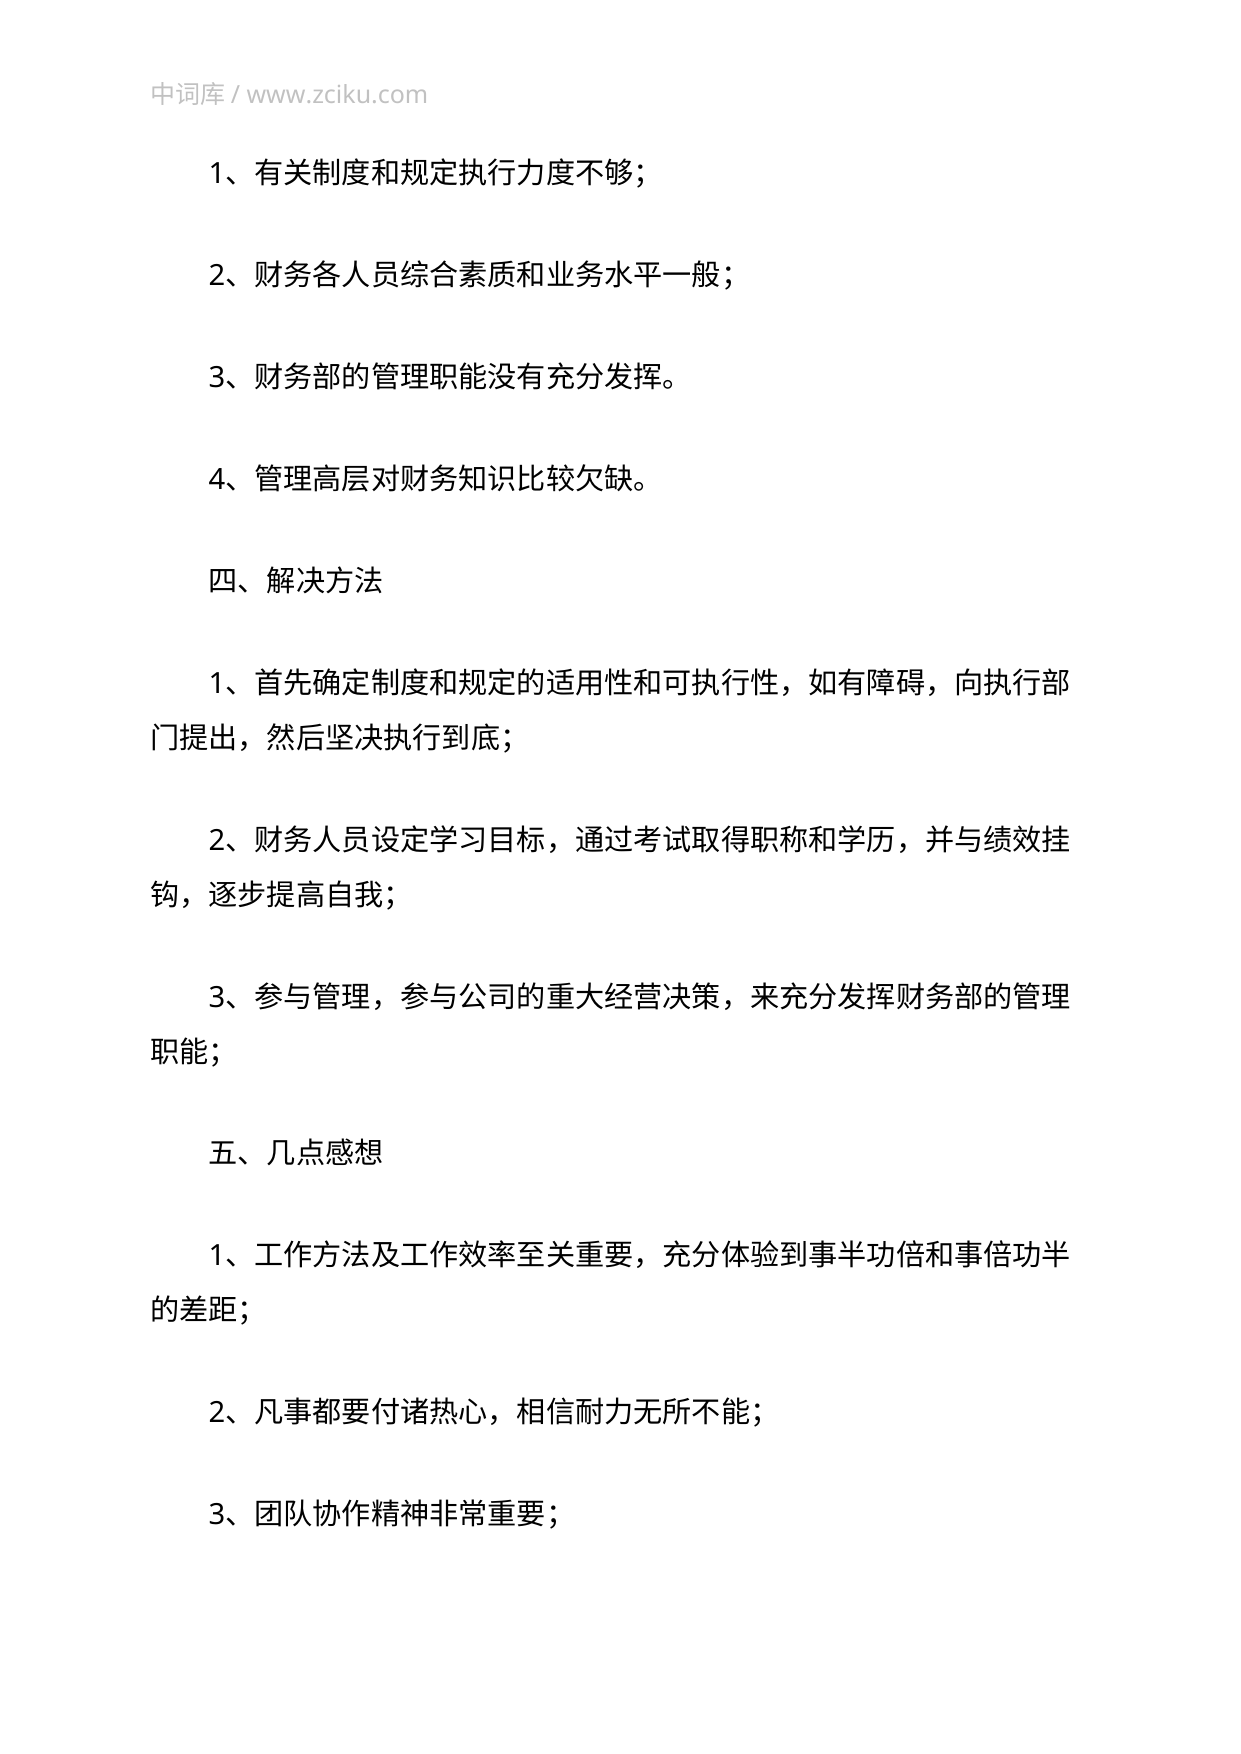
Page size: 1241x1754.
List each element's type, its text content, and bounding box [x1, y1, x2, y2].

text 五、几点感想 [150, 1130, 1090, 1172]
text 四、解决方法 [150, 558, 1090, 600]
text 3、财务部的管理职能没有充分发挥。 [150, 354, 1090, 396]
text 2、财务人员设定学习目标，通过考试取得职称和学历，并与绩效挂钩，逐步提高自我； [150, 816, 1090, 914]
text 2、财务各人员综合素质和业务水平一般； [150, 252, 1090, 294]
text 1、首先确定制度和规定的适用性和可执行性，如有障碍，向执行部门提出，然后坚决执行到底； [150, 660, 1090, 757]
text 3、团队协作精神非常重要； [150, 1491, 1090, 1533]
text 1、有关制度和规定执行力度不够； [150, 150, 1090, 192]
text 2、凡事都要付诸热心，相信耐力无所不能； [150, 1388, 1090, 1431]
text 1、工作方法及工作效率至关重要，充分体验到事半功倍和事倍功半的差距； [150, 1232, 1090, 1329]
text 4、管理高层对财务知识比较欠缺。 [150, 456, 1090, 498]
text 3、参与管理，参与公司的重大经营决策，来充分发挥财务部的管理职能； [150, 973, 1090, 1071]
